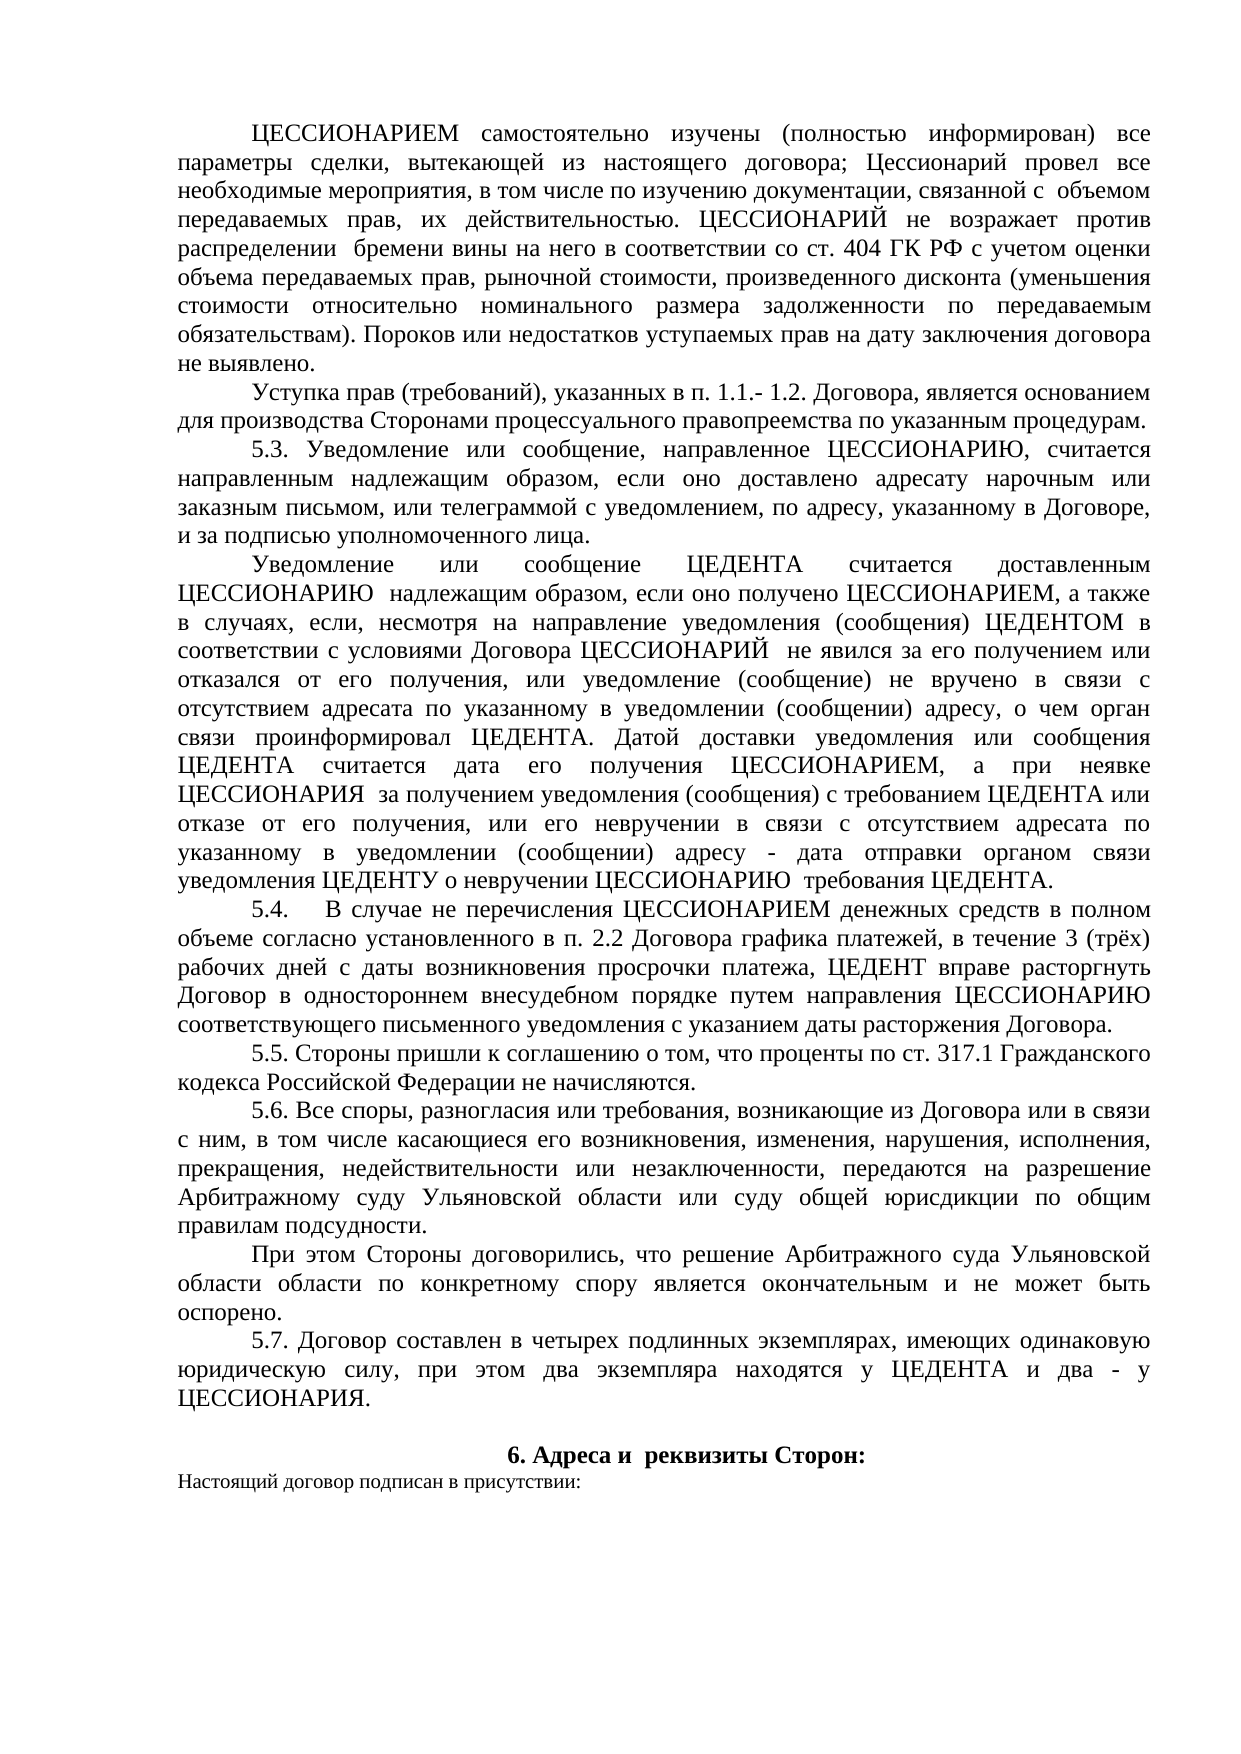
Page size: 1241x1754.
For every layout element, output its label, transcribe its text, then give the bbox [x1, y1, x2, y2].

text 5.3. Уведомление или сообщение, направленное ЦЕССИОНАРИЮ, считается направленным надлежащим образом, если оно доставлено адресату нарочным или заказным письмом, или телеграммой с уведомлением, по адресу, указанному в Договоре, и за подписью уполномоченного лица. [177, 434, 1152, 549]
text При этом Стороны договорились, что решение Арбитражного суда Ульяновской области области по конкретному спору является окончательным и не может быть оспорено. [177, 1239, 1152, 1326]
text 5.6. Все споры, разногласия или требования, возникающие из Договора или в связи с ним, в том числе касающиеся его возникновения, изменения, нарушения, исполнения, прекращения, недействительности или незаключенности, передаются на разрешение Арбитражному суду Ульяновской области или суду общей юрисдикции по общим правилам подсудности. [177, 1096, 1152, 1239]
text 6. Адреса и реквизиты Сторон: [222, 1441, 1152, 1469]
text 5.4. В случае не перечисления ЦЕССИОНАРИЕМ денежных средств в полном объеме согласно установленного в п. 2.2 Договора графика платежей, в течение 3 (трёх) рабочих дней с даты возникновения просрочки платежа, ЦЕДЕНТ вправе расторгнуть Договор в одностороннем внесудебном порядке путем направления ЦЕССИОНАРИЮ соответствующего письменного уведомления с указанием даты расторжения Договора. [177, 894, 1152, 1038]
text Уступка прав (требований), указанных в п. 1.1.- 1.2. Договора, является основанием для производства Сторонами процессуального правопреемства по указанным процедурам. [177, 377, 1152, 434]
text 5.7. Договор составлен в четырех подлинных экземплярах, имеющих одинаковую юридическую силу, при этом два экземпляра находятся у ЦЕДЕНТА и два - у ЦЕССИОНАРИЯ. [177, 1326, 1152, 1412]
text 5.5. Стороны пришли к соглашению о том, что проценты по ст. 317.1 Гражданского кодекса Российской Федерации не начисляются. [177, 1038, 1152, 1096]
text Настоящий договор подписан в присутствии: [177, 1469, 1152, 1493]
text ЦЕССИОНАРИЕМ самостоятельно изучены (полностью информирован) все параметры сделки, вытекающей из настоящего договора; Цессионарий провел все необходимые мероприятия, в том числе по изучению документации, связанной с объемом передаваемых прав, их действительностью. ЦЕССИОНАРИЙ не возражает против распределении бремени вины на него в соответствии со ст. 404 ГК РФ с учетом оценки объема передаваемых прав, рыночной стоимости, произведенного дисконта (уменьшения стоимости относительно номинального размера задолженности по передаваемым обязательствам). Пороков или недостатков уступаемых прав на дату заключения договора не выявлено. [177, 118, 1152, 377]
text Уведомление или сообщение ЦЕДЕНТА считается доставленным ЦЕССИОНАРИЮ надлежащим образом, если оно получено ЦЕССИОНАРИЕМ, а также в случаях, если, несмотря на направление уведомления (сообщения) ЦЕДЕНТОМ в соответствии с условиями Договора ЦЕССИОНАРИЙ не явился за его получением или отказался от его получения, или уведомление (сообщение) не вручено в связи с отсутствием адресата по указанному в уведомлении (сообщении) адресу, о чем орган связи проинформировал ЦЕДЕНТА. Датой доставки уведомления или сообщения ЦЕДЕНТА считается дата его получения ЦЕССИОНАРИЕМ, а при неявке ЦЕССИОНАРИЯ за получением уведомления (сообщения) с требованием ЦЕДЕНТА или отказе от его получения, или его невручении в связи с отсутствием адресата по указанному в уведомлении (сообщении) адресу - дата отправки органом связи уведомления ЦЕДЕНТУ о невручении ЦЕССИОНАРИЮ требования ЦЕДЕНТА. [177, 549, 1152, 894]
